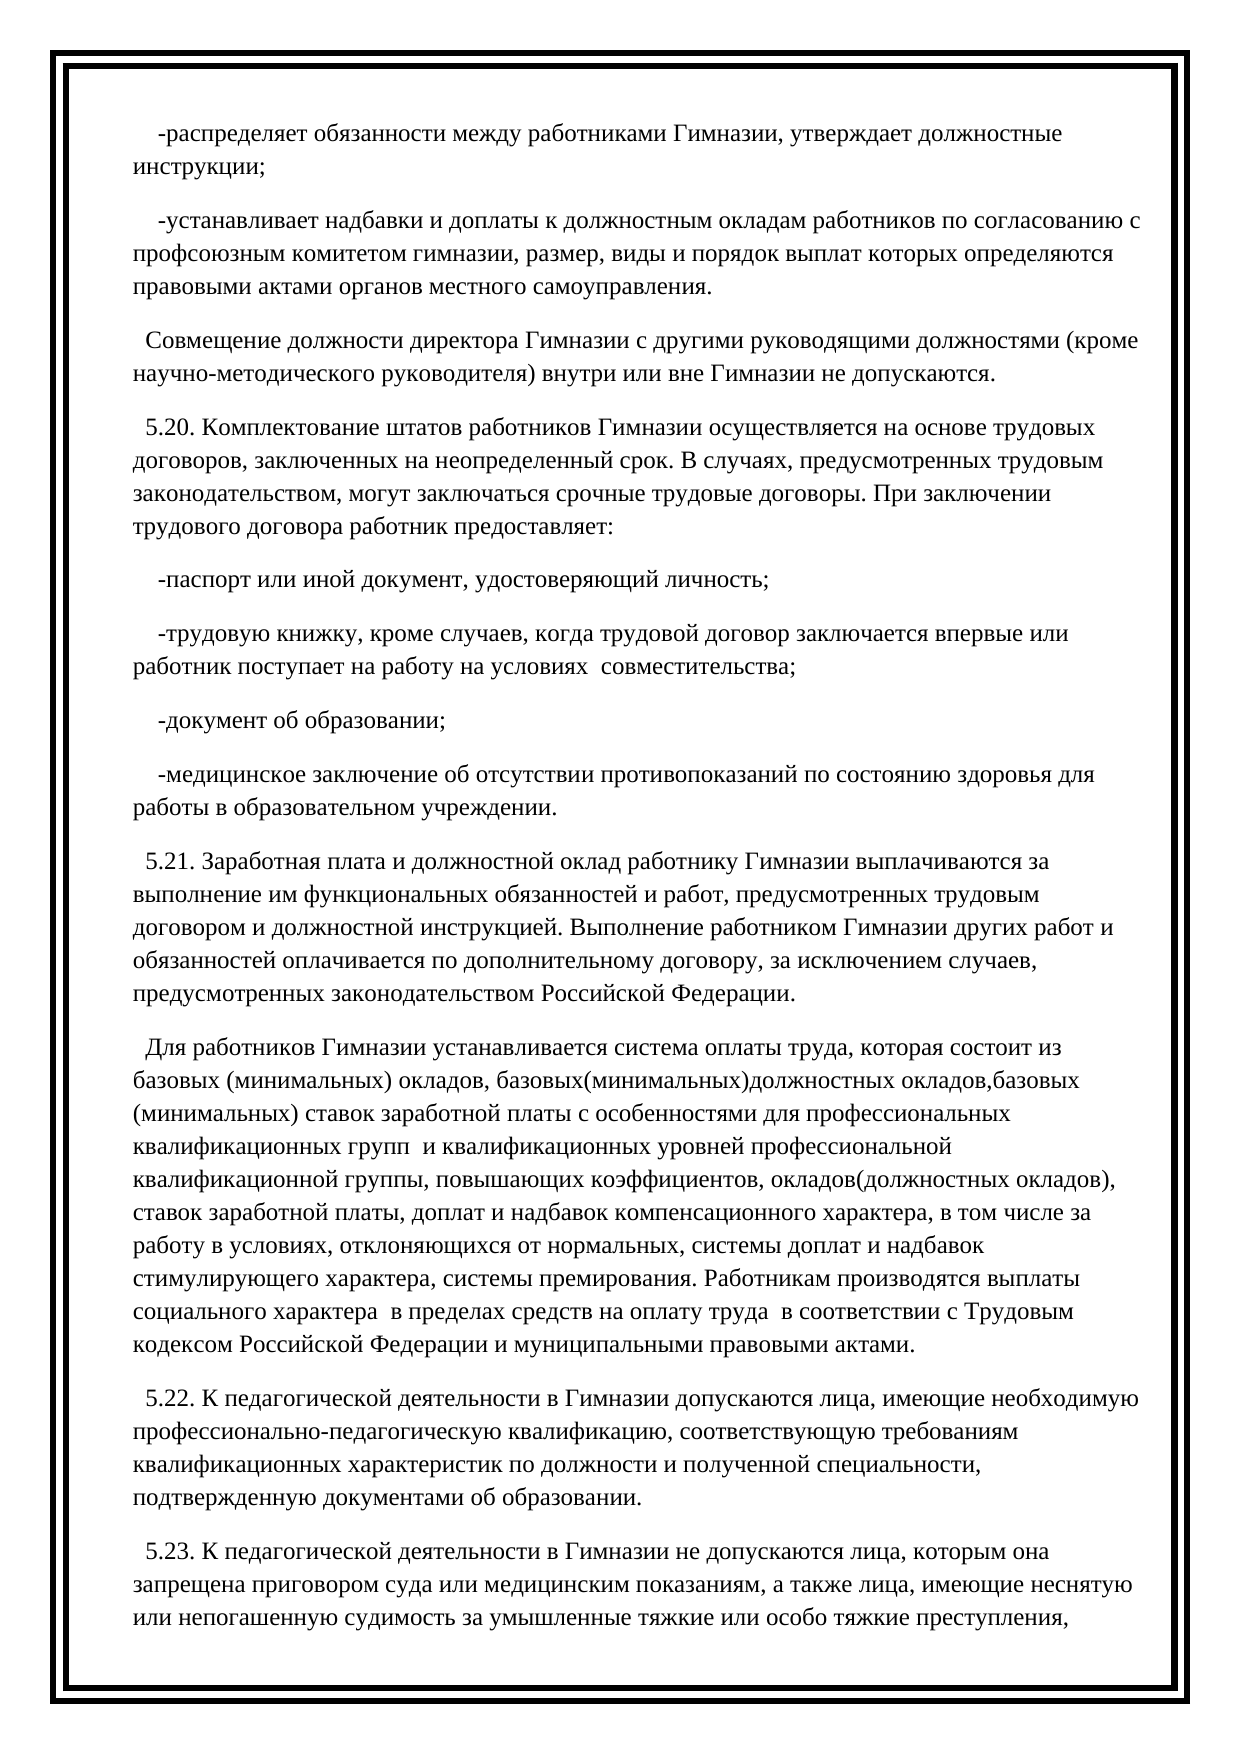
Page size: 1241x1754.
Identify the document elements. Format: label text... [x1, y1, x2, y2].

text 5.21. Заработная плата и должностной оклад работнику Гимназии выплачиваются за выполнение им функциональных обязанностей и работ, предусмотренных трудовым договором и должностной инструкцией. Выполнение работником Гимназии других работ и обязанностей оплачивается по дополнительному договору, за исключением случаев, предусмотренных законодательством Российской Федерации. [133, 846, 1152, 1007]
text -паспорт или иной документ, удостоверяющий личность; [133, 564, 1152, 593]
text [133, 1536, 1152, 1631]
text Для работников Гимназии устанавливается система оплаты труда, которая состоит из базовых (минимальных) окладов, базовых(минимальных)должностных окладов,базовых (минимальных) ставок заработной платы с особенностями для профессиональных квалификационных групп и квалификационных уровней профессиональной квалификационной группы, повышающих коэффициентов, окладов(должностных окладов), ставок заработной платы, доплат и надбавок компенсационного характера, в том числе за работу в условиях, отклоняющихся от нормальных, системы доплат и надбавок стимулирующего характера, системы премирования. Работникам производятся выплаты социального характера в пределах средств на оплату труда в соответствии с Трудовым кодексом Российской Федерации и муниципальными правовыми актами. [133, 1032, 1152, 1358]
text -документ об образовании; [133, 705, 1152, 734]
text -трудовую книжку, кроме случаев, когда трудовой договор заключается впервые или работник поступает на работу на условиях совместительства; [133, 618, 1152, 680]
text 5.22. К педагогической деятельности в Гимназии допускаются лица, имеющие необходимую профессионально-педагогическую квалификацию, соответствующую требованиям квалификационных характеристик по должности и полученной специальности, подтвержденную документами об образовании. [133, 1383, 1152, 1511]
text -распределяет обязанности между работниками Гимназии, утверждает должностные инструкции; [133, 118, 1152, 180]
text 5.20. Комплектование штатов работников Гимназии осуществляется на основе трудовых договоров, заключенных на неопределенный срок. В случаях, предусмотренных трудовым законодательством, могут заключаться срочные трудовые договоры. При заключении трудового договора работник предоставляет: [133, 412, 1152, 539]
text -медицинское заключение об отсутствии противопоказаний по состоянию здоровья для работы в образовательном учреждении. [133, 759, 1152, 821]
text -устанавливает надбавки и доплаты к должностным окладам работников по согласованию с профсоюзным комитетом гимназии, размер, виды и порядок выплат которых определяются правовыми актами органов местного самоуправления. [133, 205, 1152, 300]
text Совмещение должности директора Гимназии с другими руководящими должностями (кроме научно-методического руководителя) внутри или вне Гимназии не допускаются. [133, 325, 1152, 387]
